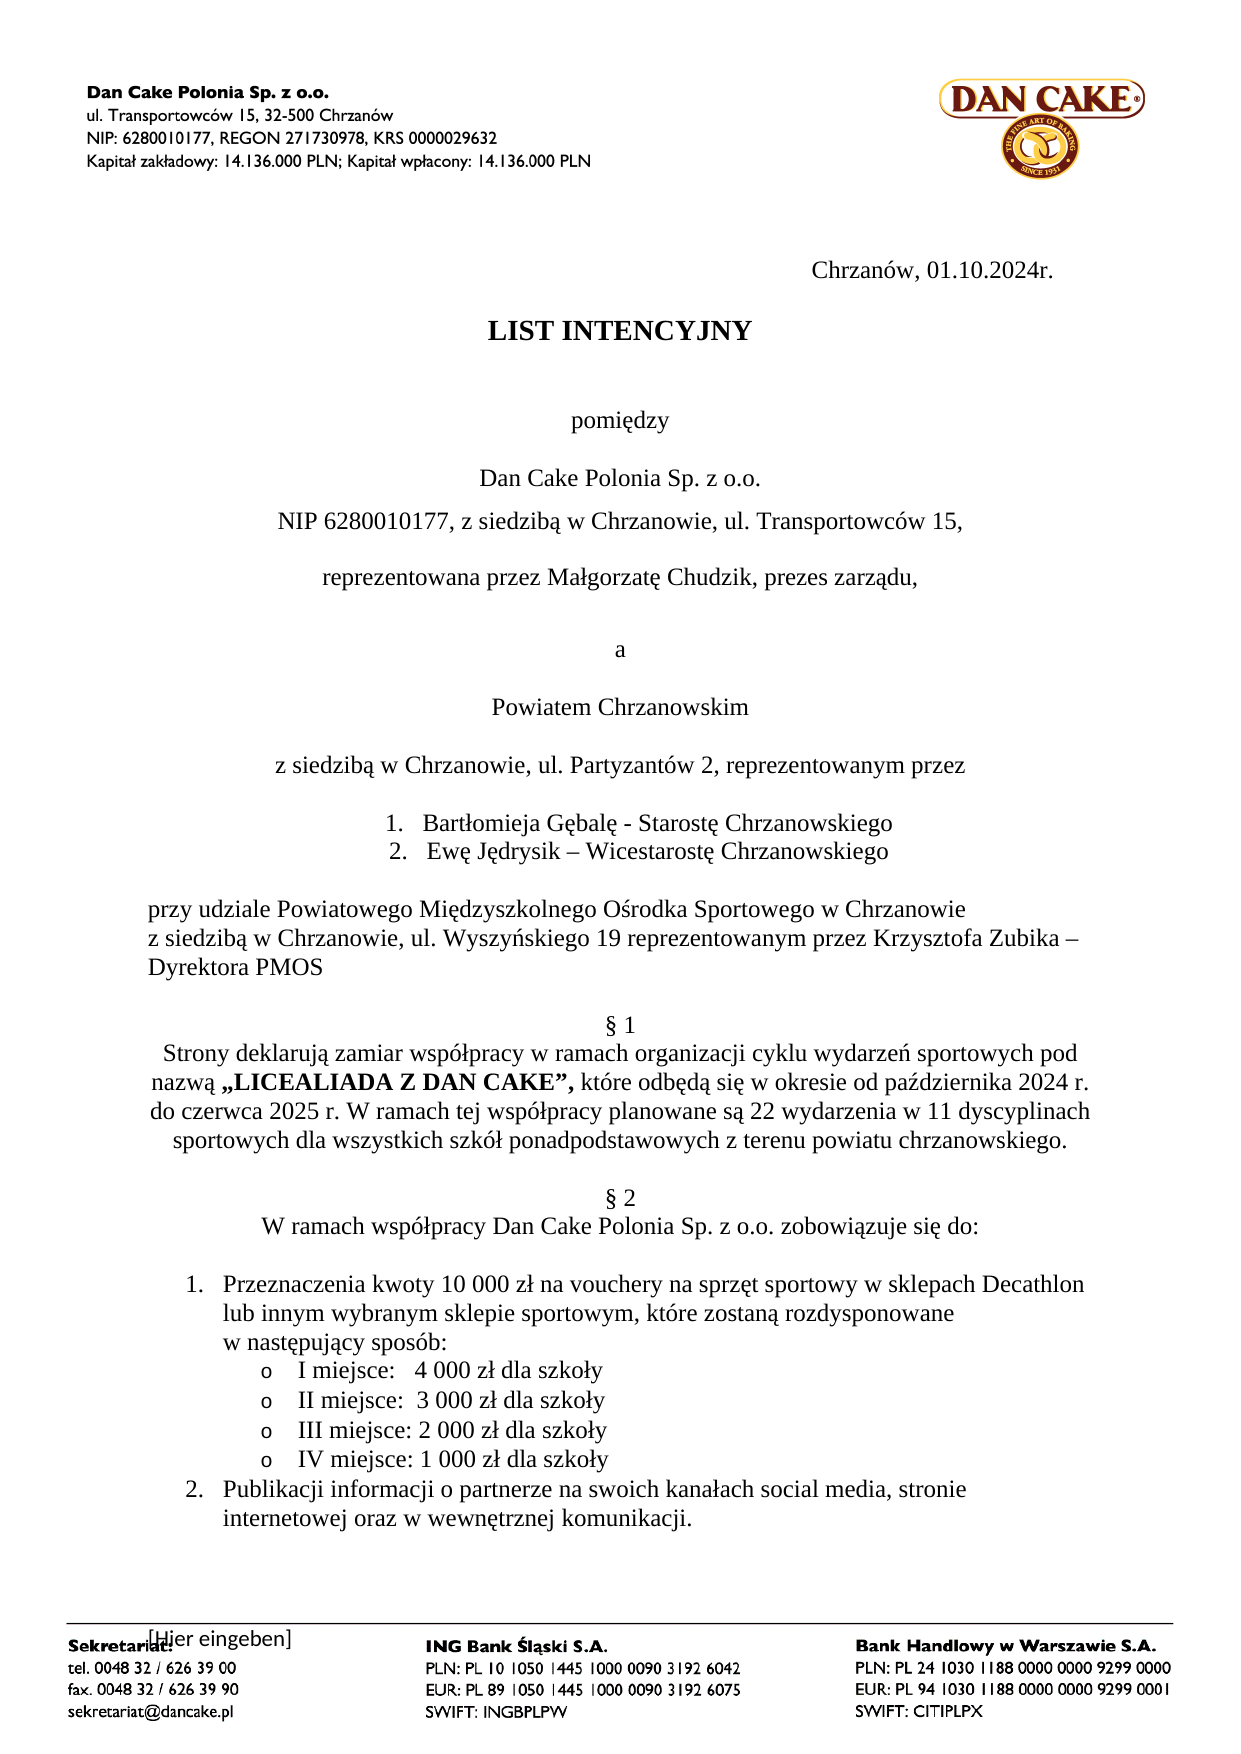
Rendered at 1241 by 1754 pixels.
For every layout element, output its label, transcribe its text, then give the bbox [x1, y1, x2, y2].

text reprezentowana przez Małgorzatę Chudzik, prezes zarządu, [148, 562, 1093, 590]
list I miejsce: 4 000 zł dla szkoły [260, 1356, 1093, 1385]
text Powiatem Chrzanowskim [148, 692, 1093, 721]
text LIST INTENCYJNY [148, 313, 1093, 347]
text przy udziale Powiatowego Międzyszkolnego Ośrodka Sportowego w Chrzanowie z siedzibą w Chrzanowie, ul. Wyszyńskiego 19 reprezentowanym przez Krzysztofa Zubika – Dyrektora PMOS [148, 894, 1093, 981]
list Bartłomieja Gębalę - Starostę Chrzanowskiego [185, 808, 1093, 836]
text Chrzanów, 01.10.2024r. [811, 256, 1093, 284]
picture [0, 1621, 1241, 1752]
text Dan Cake Polonia Sp. z o.o. NIP 6280010177, z siedzibą w Chrzanowie, ul. Transportowców 15, [148, 463, 1093, 535]
list III miejsce: 2 000 zł dla szkoły [260, 1415, 1093, 1444]
list IV miejsce: 1 000 zł dla szkoły [260, 1444, 1093, 1474]
list II miejsce: 3 000 zł dla szkoły [260, 1385, 1093, 1415]
text a [148, 634, 1093, 663]
text z siedzibą w Chrzanowie, ul. Partyzantów 2, reprezentowanym przez [148, 750, 1093, 778]
picture [0, 0, 1237, 195]
list Przeznaczenia kwoty 10 000 zł na vouchery na sprzęt sportowy w sklepach Decathlon lub innym wybranym sklepie sportowym, które zostaną rozdysponowane w następujący sposób: [185, 1269, 1093, 1356]
text § 1 Strony deklarują zamiar współpracy w ramach organizacji cyklu wydarzeń sportowych pod nazwą „LICEALIADA Z DAN CAKE”, które odbędą się w okresie od października 2024 r. do czerwca 2025 r. W ramach tej współpracy planowane są 22 wydarzenia w 11 dyscyplinach sportowych dla wszystkich szkół ponadpodstawowych z terenu powiatu chrzanowskiego. [148, 1010, 1093, 1153]
text pomiędzy [148, 376, 1093, 434]
list Ewę Jędrysik – Wicestarostę Chrzanowskiego [185, 836, 1093, 865]
text § 2 W ramach współpracy Dan Cake Polonia Sp. z o.o. zobowiązuje się do: [148, 1183, 1093, 1240]
list Publikacji informacji o partnerze na swoich kanałach social media, stronie internetowej oraz w wewnętrznej komunikacji. [185, 1474, 1093, 1531]
